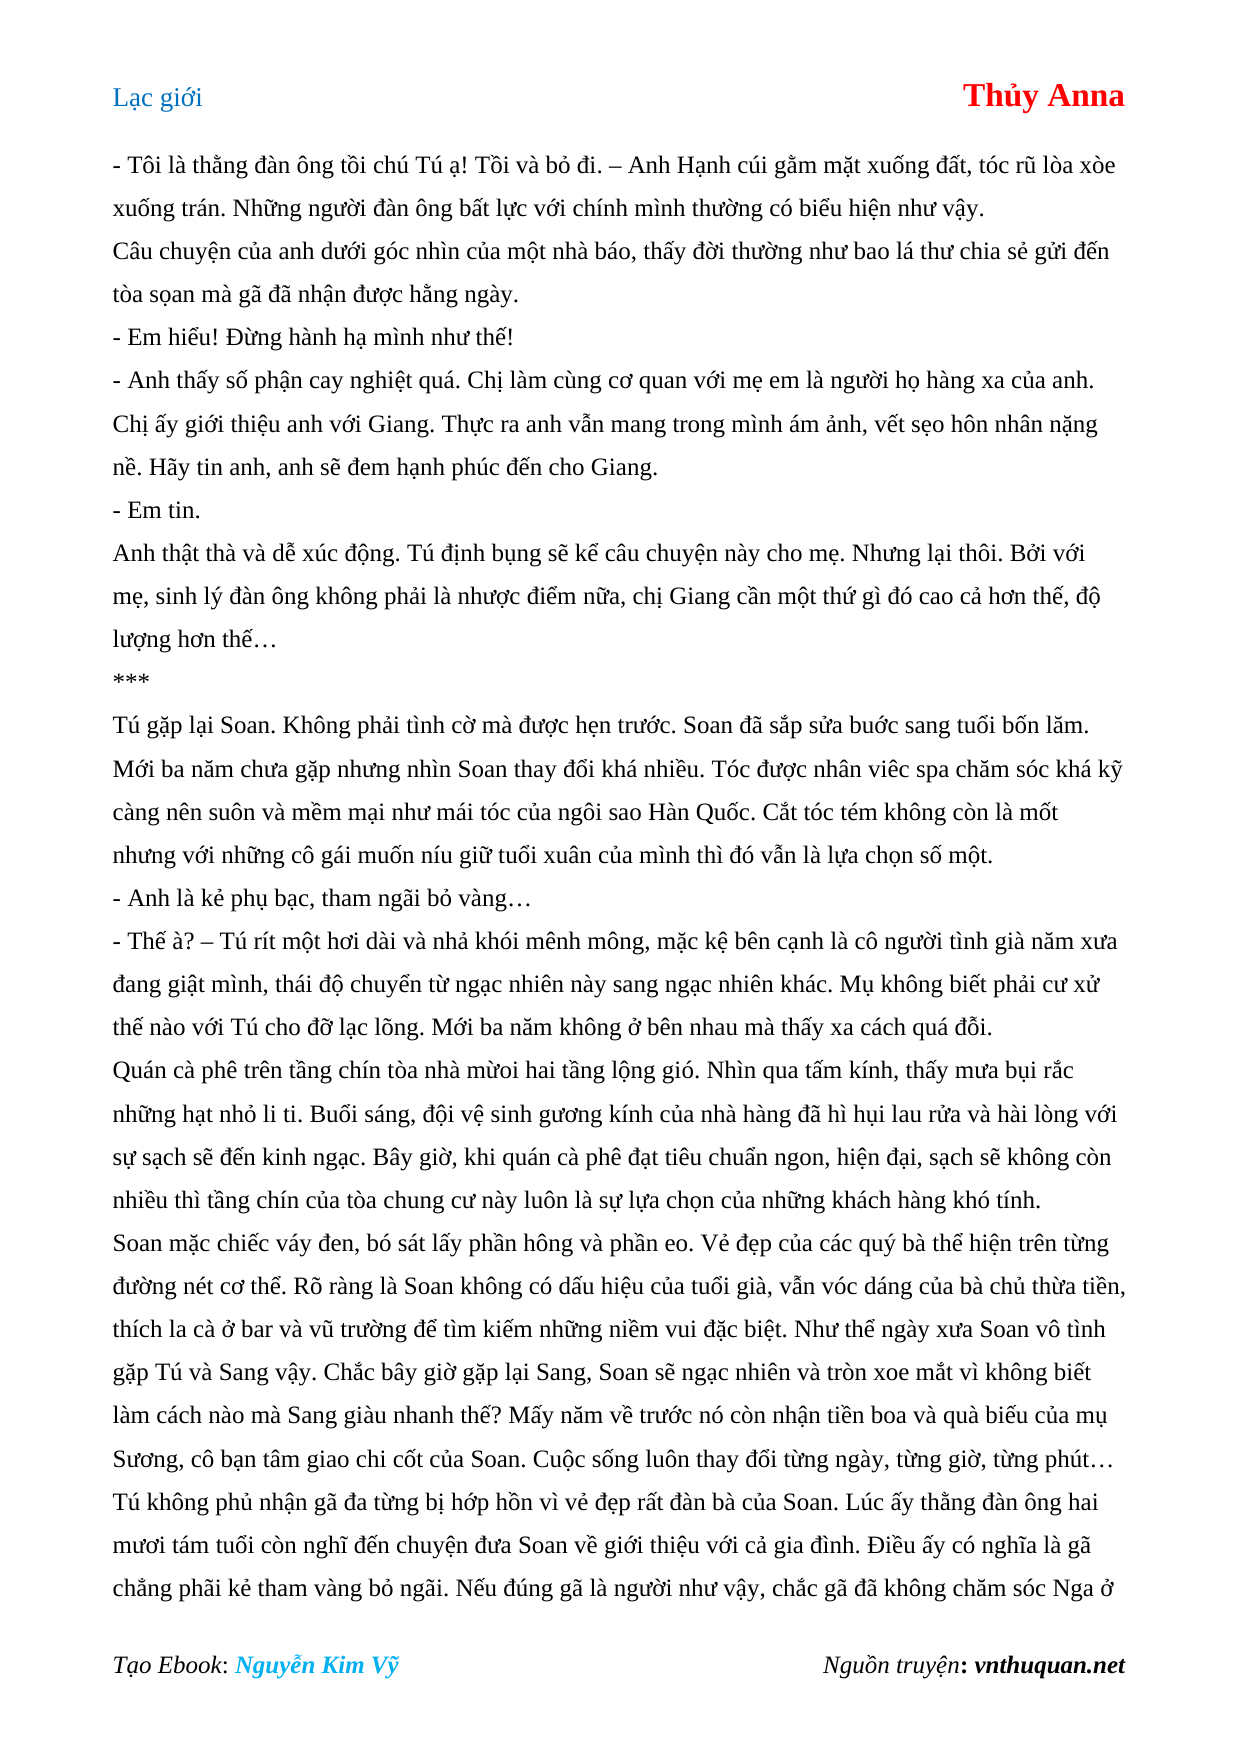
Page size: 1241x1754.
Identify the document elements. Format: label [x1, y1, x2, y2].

text [112, 150, 1128, 1602]
